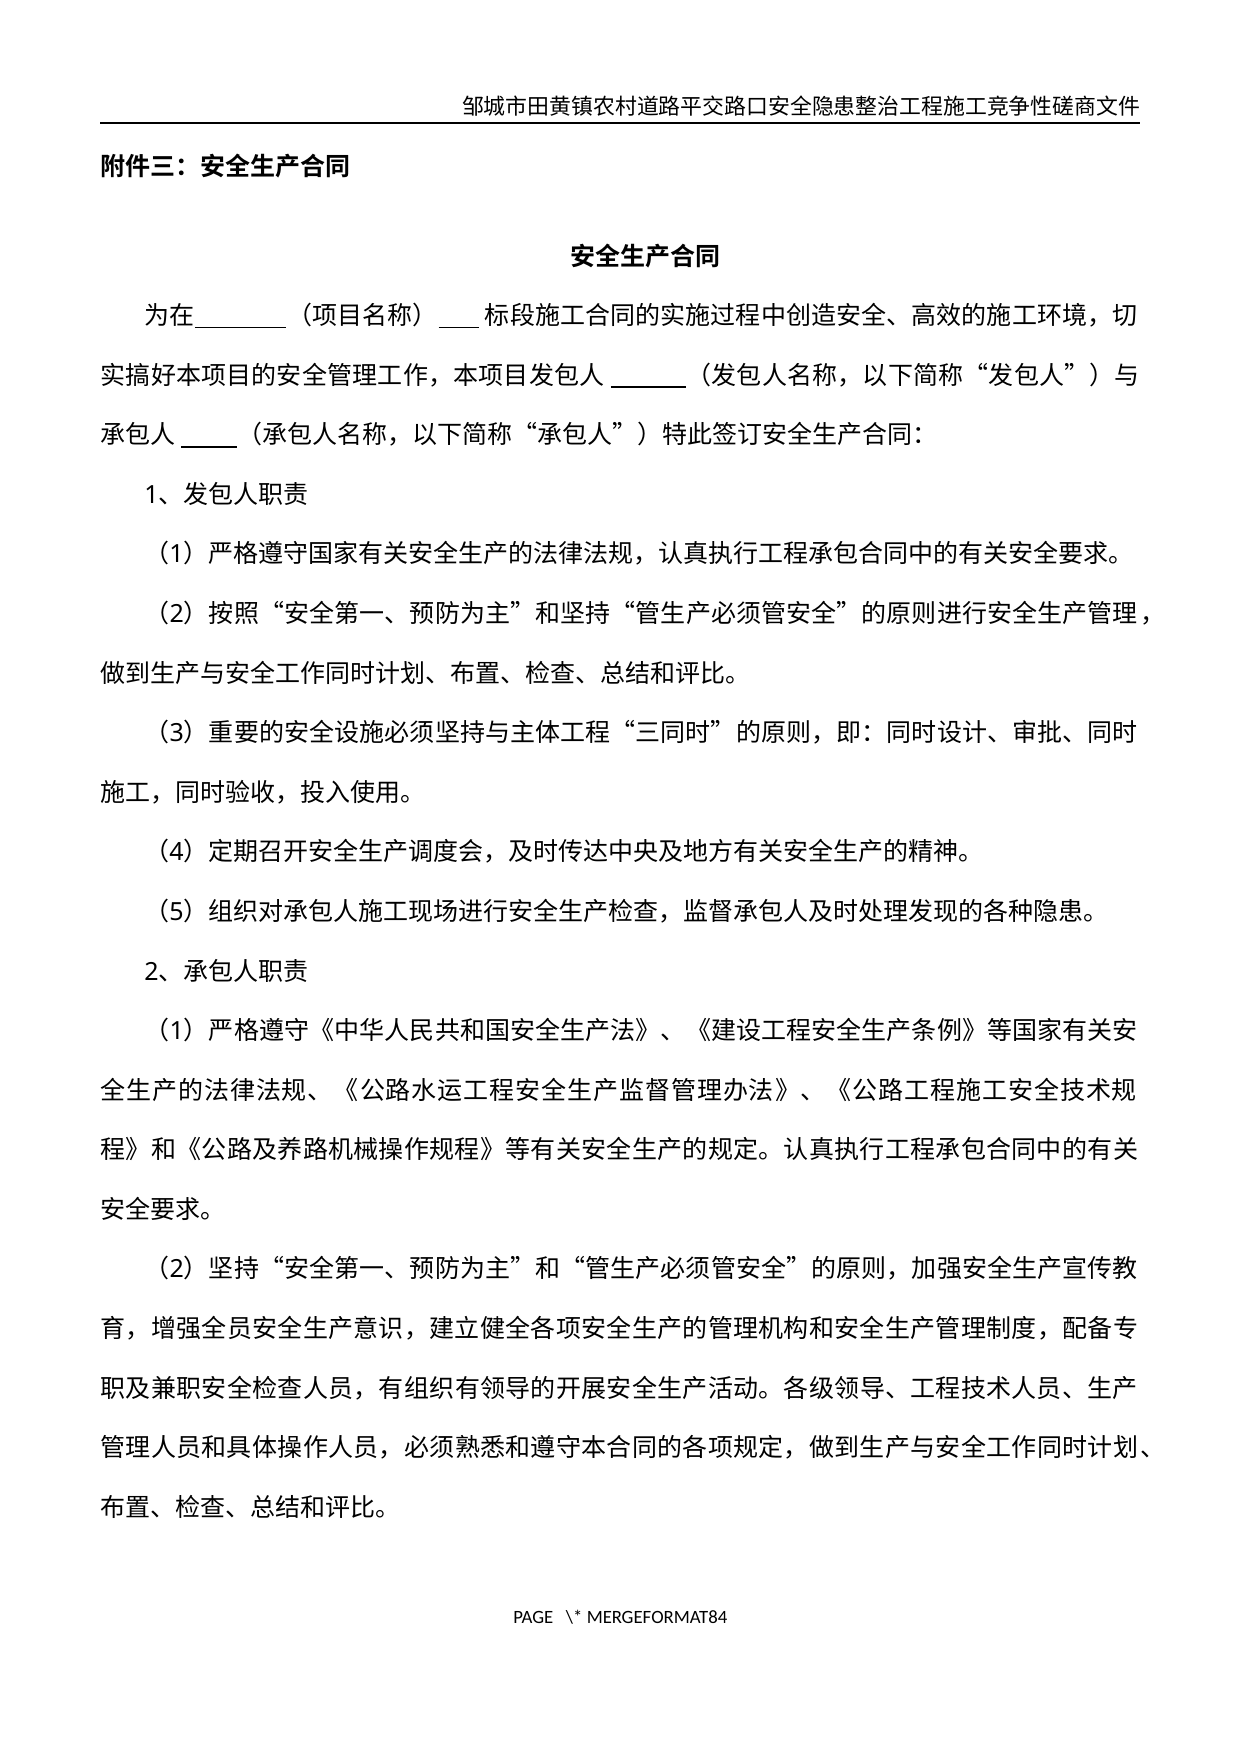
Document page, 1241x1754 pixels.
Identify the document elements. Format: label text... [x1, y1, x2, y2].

text （2）按照“安全第一、预防为主”和坚持“管生产必须管安全”的原则进行安全生产管理，做到生产与安全工作同时计划、布置、检查、总结和评比。 [100, 582, 1140, 701]
text 安全生产合同 [100, 224, 1140, 284]
text 为在 （项目名称） 标段施工合同的实施过程中创造安全、高效的施工环境，切实搞好本项目的安全管理工作，本项目发包人 （发包人名称，以下简称“发包人”）与承包人 （承包人名称，以下简称“承包人”）特此签订安全生产合同： [100, 284, 1140, 463]
text 2、承包人职责 [100, 939, 1140, 999]
text （2）坚持“安全第一、预防为主”和“管生产必须管安全”的原则，加强安全生产宣传教育，增强全员安全生产意识，建立健全各项安全生产的管理机构和安全生产管理制度，配备专职及兼职安全检查人员，有组织有领导的开展安全生产活动。各级领导、工程技术人员、生产管理人员和具体操作人员，必须熟悉和遵守本合同的各项规定，做到生产与安全工作同时计划、布置、检查、总结和评比。 [100, 1237, 1140, 1535]
text （3）重要的安全设施必须坚持与主体工程“三同时”的原则，即：同时设计、审批、同时施工，同时验收，投入使用。 [100, 701, 1140, 820]
text （4）定期召开安全生产调度会，及时传达中央及地方有关安全生产的精神。 [100, 820, 1140, 880]
text 1、发包人职责 [100, 463, 1140, 522]
text （5）组织对承包人施工现场进行安全生产检查，监督承包人及时处理发现的各种隐患。 [100, 880, 1140, 939]
text （1）严格遵守国家有关安全生产的法律法规，认真执行工程承包合同中的有关安全要求。 [100, 522, 1140, 582]
subtitle 附件三：安全生产合同 [100, 134, 1140, 194]
text （1）严格遵守《中华人民共和国安全生产法》、《建设工程安全生产条例》等国家有关安全生产的法律法规、《公路水运工程安全生产监督管理办法》、《公路工程施工安全技术规程》和《公路及养路机械操作规程》等有关安全生产的规定。认真执行工程承包合同中的有关安全要求。 [100, 999, 1140, 1237]
